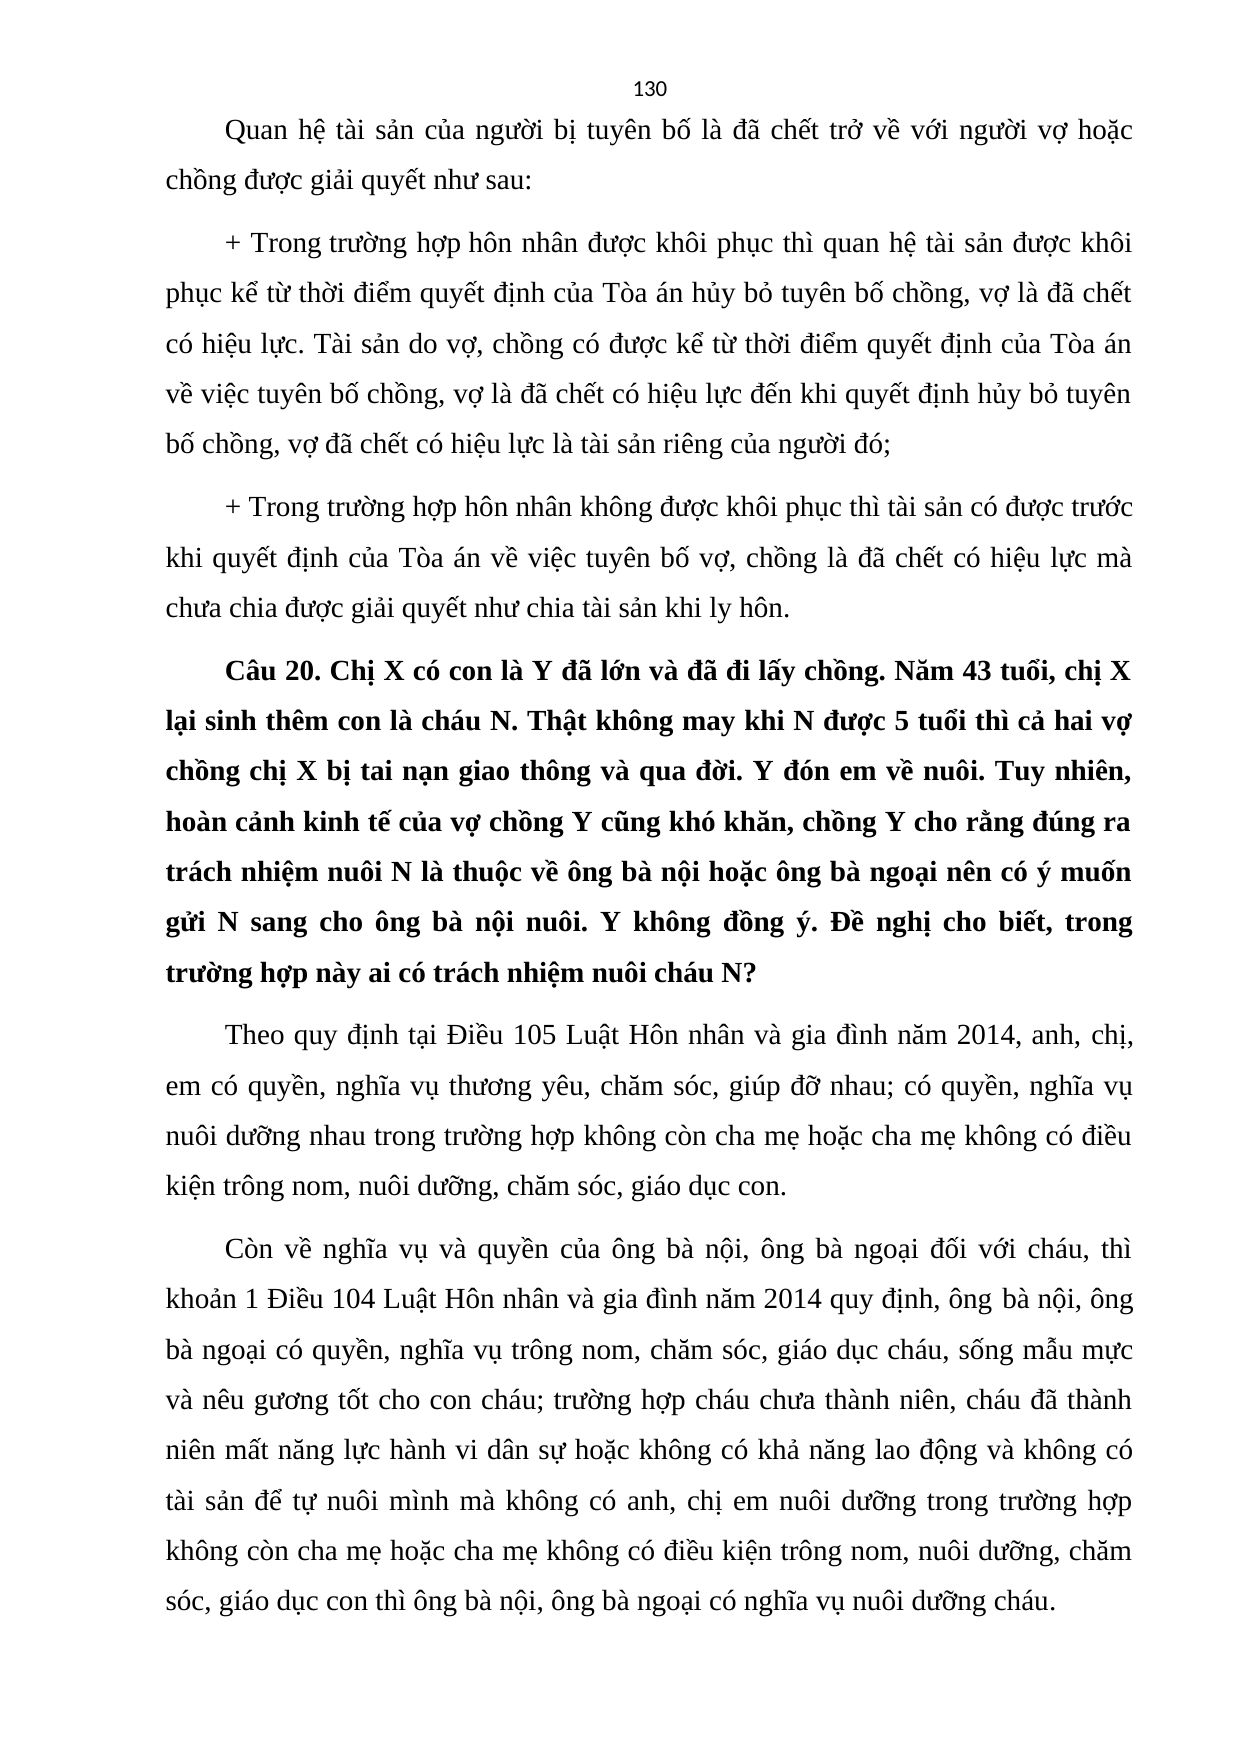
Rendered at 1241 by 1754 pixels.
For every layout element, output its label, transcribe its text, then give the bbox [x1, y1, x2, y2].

text + Trong trường hợp hôn nhân không được khôi phục thì tài sản có được trước khi quyết định của Tòa án về việc tuyên bố vợ, chồng là đã chết có hiệu lực mà chưa chia được giải quyết như chia tài sản khi ly hôn. [165, 489, 1134, 623]
text Còn về nghĩa vụ và quyền của ông bà nội, ông bà ngoại đối với cháu, thì khoản 1 Điều 104 Luật Hôn nhân và gia đình năm 2014 quy định, ông bà nội, ông bà ngoại có quyền, nghĩa vụ trông nom, chăm sóc, giáo dục cháu, sống mẫu mực và nêu gương tốt cho con cháu; trường hợp cháu chưa thành niên, cháu đã thành niên mất năng lực hành vi dân sự hoặc không có khả năng lao động và không có tài sản để tự nuôi mình mà không có anh, chị em nuôi dưỡng trong trường hợp không còn cha mẹ hoặc cha mẹ không có điều kiện trông nom, nuôi dưỡng, chăm sóc, giáo dục con thì ông bà nội, ông bà ngoại có nghĩa vụ nuôi dưỡng cháu. [165, 1231, 1134, 1617]
text + Trong trường hợp hôn nhân được khôi phục thì quan hệ tài sản được khôi phục kể từ thời điểm quyết định của Tòa án hủy bỏ tuyên bố chồng, vợ là đã chết có hiệu lực. Tài sản do vợ, chồng có được kể từ thời điểm quyết định của Tòa án về việc tuyên bố chồng, vợ là đã chết có hiệu lực đến khi quyết định hủy bỏ tuyên bố chồng, vợ đã chết có hiệu lực là tài sản riêng của người đó; [165, 225, 1134, 460]
text Quan hệ tài sản của người bị tuyên bố là đã chết trở về với người vợ hoặc chồng được giải quyết như sau: [165, 112, 1134, 196]
text Câu 20. Chị X có con là Y đã lớn và đã đi lấy chồng. Năm 43 tuổi, chị X lại sinh thêm con là cháu N. Thật không may khi N được 5 tuổi thì cả hai vợ chồng chị X bị tai nạn giao thông và qua đời. Y đón em về nuôi. Tuy nhiên, hoàn cảnh kinh tế của vợ chồng Y cũng khó khăn, chồng Y cho rằng đúng ra trách nhiệm nuôi N là thuộc về ông bà nội hoặc ông bà ngoại nên có ý muốn gửi N sang cho ông bà nội nuôi. Y không đồng ý. Đề nghị cho biết, trong trường hợp này ai có trách nhiệm nuôi cháu N? [165, 653, 1134, 988]
text Theo quy định tại Điều 105 Luật Hôn nhân và gia đình năm 2014, anh, chị, em có quyền, nghĩa vụ thương yêu, chăm sóc, giúp đỡ nhau; có quyền, nghĩa vụ nuôi dưỡng nhau trong trường hợp không còn cha mẹ hoặc cha mẹ không có điều kiện trông nom, nuôi dưỡng, chăm sóc, giáo dục con. [165, 1017, 1134, 1202]
